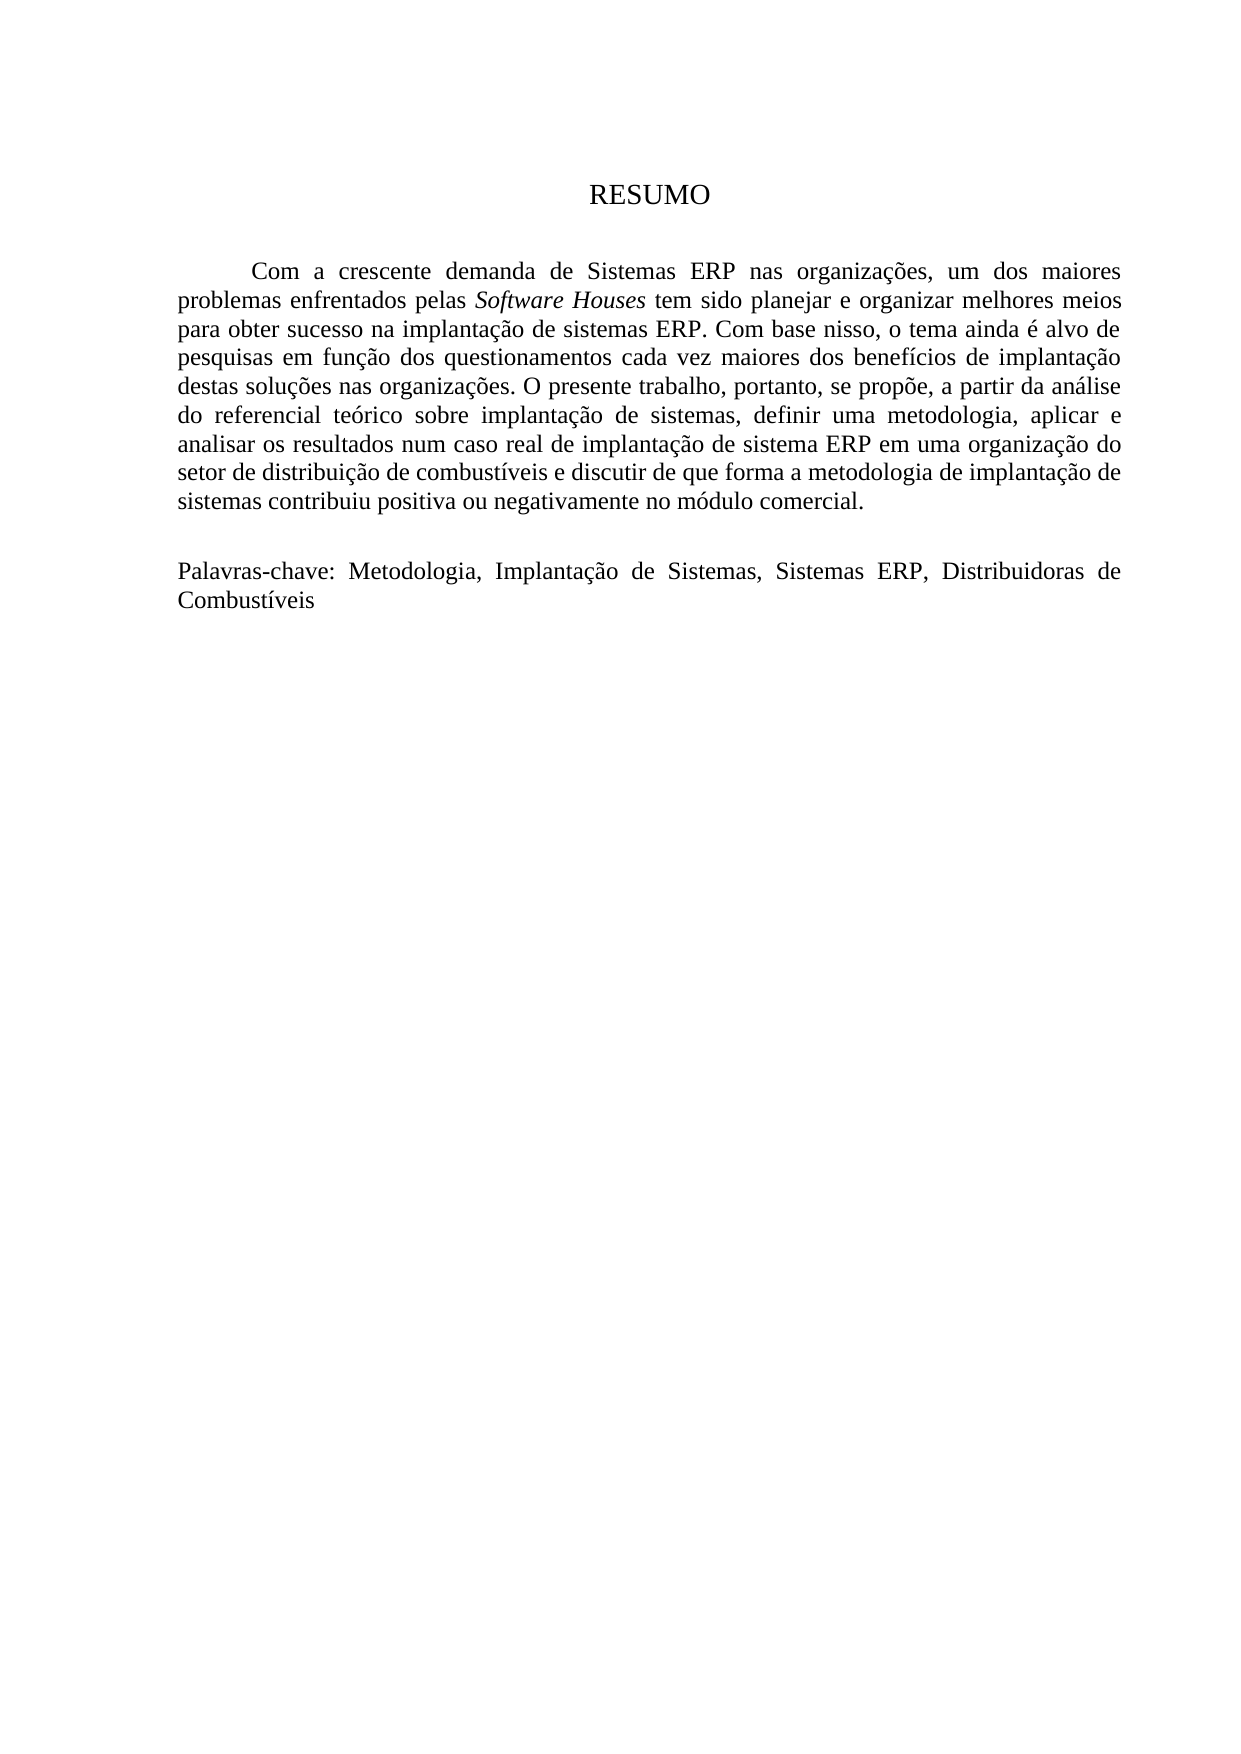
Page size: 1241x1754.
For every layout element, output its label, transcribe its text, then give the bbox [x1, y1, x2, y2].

text Com a crescente demanda de Sistemas ERP nas organizações, um dos maiores problemas enfrentados pelas Software Houses tem sido planejar e organizar melhores meios para obter sucesso na implantação de sistemas ERP. Com base nisso, o tema ainda é alvo de pesquisas em função dos questionamentos cada vez maiores dos benefícios de implantação destas soluções nas organizações. O presente trabalho, portanto, se propõe, a partir da análise do referencial teórico sobre implantação de sistemas, definir uma metodologia, aplicar e analisar os resultados num caso real de implantação de sistema ERP em uma organização do setor de distribuição de combustíveis e discutir de que forma a metodologia de implantação de sistemas contribuiu positiva ou negativamente no módulo comercial. [177, 256, 1122, 515]
text Palavras-chave: Metodologia, Implantação de Sistemas, Sistemas ERP, Distribuidoras de Combustíveis [177, 556, 1122, 614]
subtitle RESUMO [177, 177, 1122, 211]
